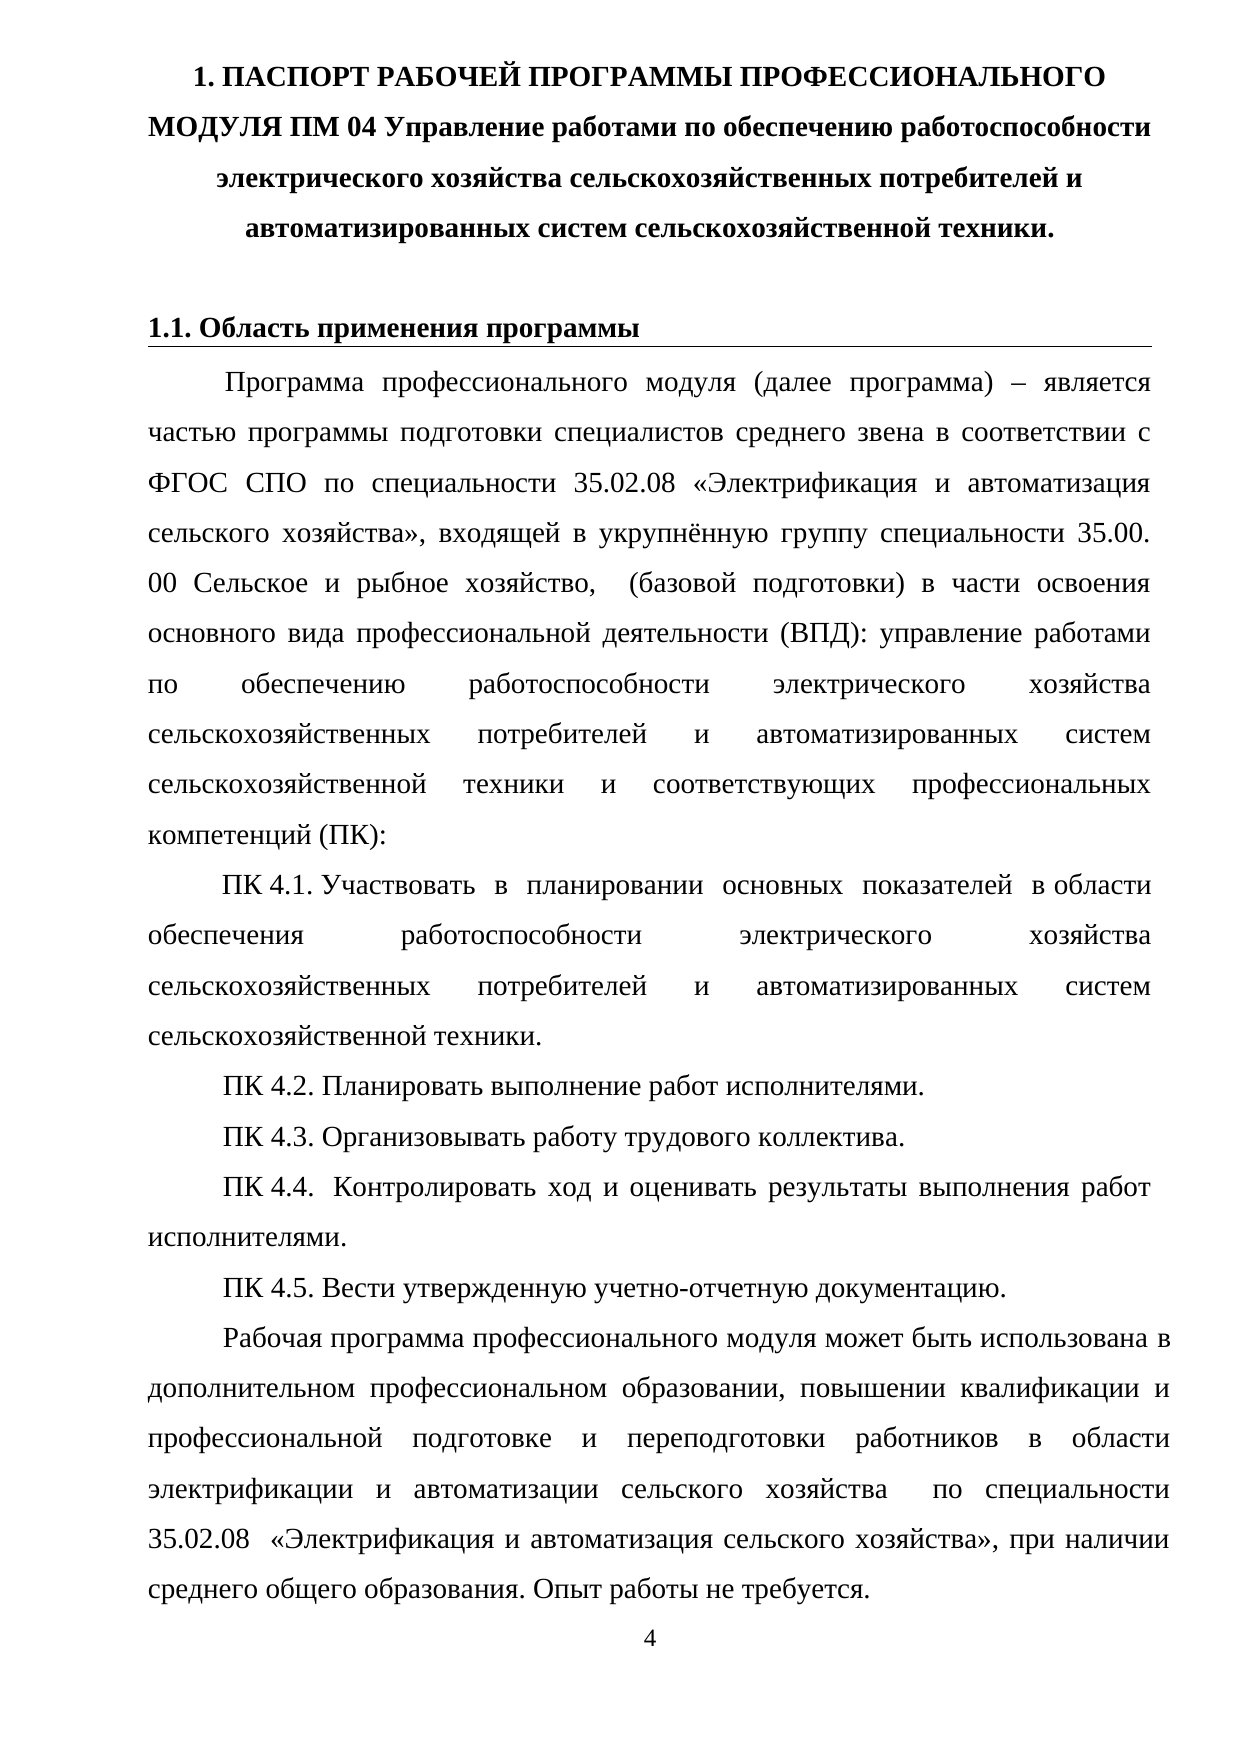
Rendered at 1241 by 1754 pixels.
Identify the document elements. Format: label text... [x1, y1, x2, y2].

list ПК 4.5. Вести утвержденную учетно-отчетную документацию. [148, 1270, 1152, 1303]
list ПК 4.4. Контролировать ход и оценивать результаты выполнения работ исполнителями. [148, 1169, 1152, 1253]
text Рабочая программа профессионального модуля может быть использована в дополнительном профессиональном образовании, повышении квалификации и профессиональной подготовке и переподготовки работников в области электрификации и автоматизации сельского хозяйства по специальности 35.02.08 «Электрификация и автоматизация сельского хозяйства», при наличии среднего общего образования. Опыт работы не требуется. [148, 1320, 1171, 1605]
text Программа профессионального модуля (далее программа) – является частью программы подготовки специалистов среднего звена в соответствии с ФГОС СПО по специальности 35.02.08 «Электрификация и автоматизация сельского хозяйства», входящей в укрупнённую группу специальности 35.00. 00 Сельское и рыбное хозяйство, (базовой подготовки) в части освоения основного вида профессиональной деятельности (ВПД): управление работами по обеспечению работоспособности электрического хозяйства сельскохозяйственных потребителей и автоматизированных систем сельскохозяйственной техники и соответствующих профессиональных компетенций (ПК): [148, 364, 1152, 850]
list ПК 4.2. Планировать выполнение работ исполнителями. [148, 1068, 1152, 1102]
text 1. паспорт рабочей ПРОГРАММЫ ПРОФЕССИОНАЛЬНОГО МОДУЛЯ ПМ 04 Управление работами по обеспечению работоспособности электрического хозяйства сельскохозяйственных потребителей и автоматизированных систем сельскохозяйственной техники. [148, 59, 1152, 243]
list ПК 4.3. Организовывать работу трудового коллектива. [148, 1119, 1152, 1152]
text 1.1. Область применения программы [148, 311, 1152, 346]
text ПК 4.1. Участвовать в планировании основных показателей в области обеспечения работоспособности электрического хозяйства сельскохозяйственных потребителей и автоматизированных систем сельскохозяйственной техники. [148, 867, 1152, 1052]
